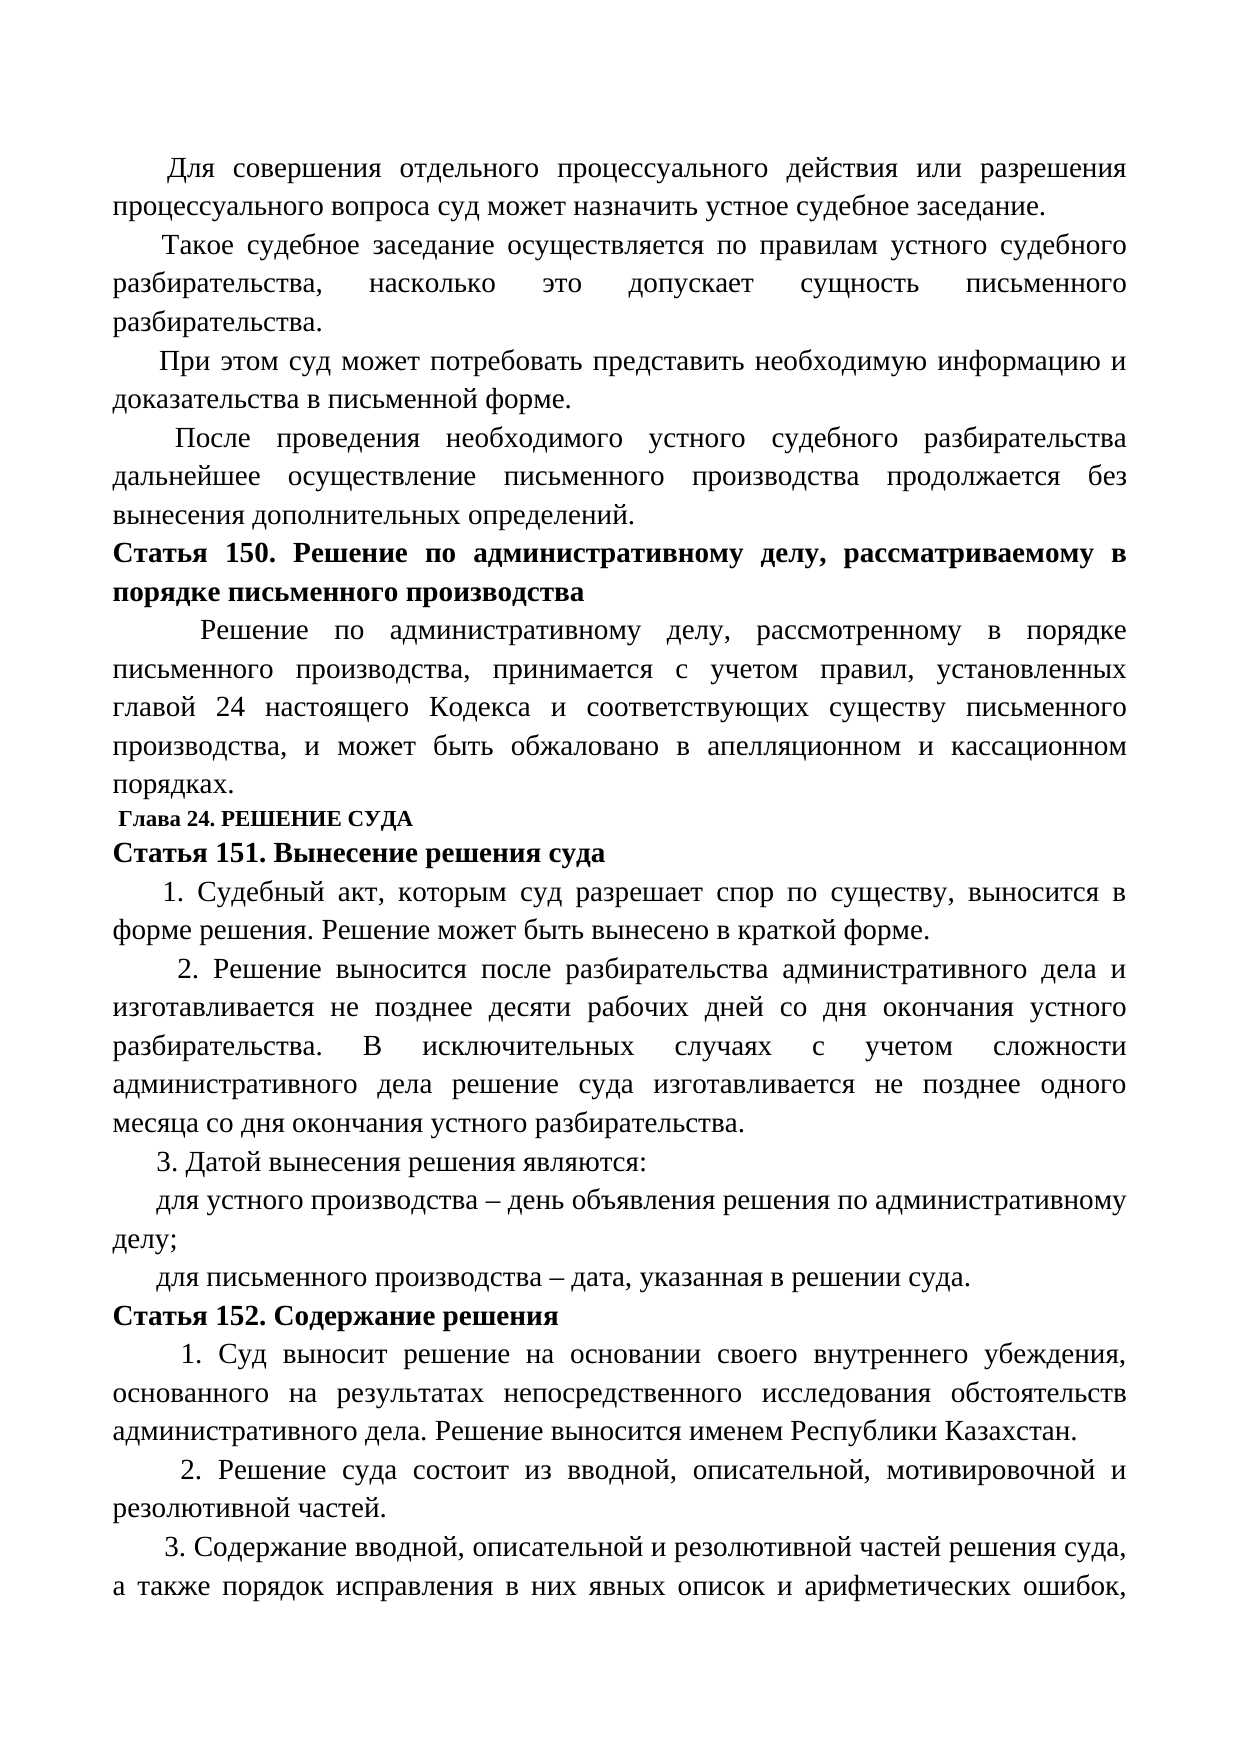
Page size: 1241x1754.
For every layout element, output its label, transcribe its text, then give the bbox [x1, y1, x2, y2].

text 1. Суд выносит решение на основании своего внутреннего убеждения, основанного на результатах непосредственного исследования обстоятельств административного дела. Решение выносится именем Республики Казахстан. [112, 1336, 1128, 1447]
text При этом суд может потребовать представить необходимую информацию и доказательства в письменной форме. [112, 343, 1128, 415]
text Глава 24. РЕШЕНИЕ СУДА [112, 805, 1128, 832]
text 1. Судебный акт, которым суд разрешает спор по существу, выносится в форме решения. Решение может быть вынесено в краткой форме. [112, 874, 1128, 946]
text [112, 1529, 1128, 1601]
text 3. Датой вынесения решения являются: [112, 1144, 1128, 1177]
text 2. Решение суда состоит из вводной, описательной, мотивировочной и резолютивной частей. [112, 1452, 1128, 1524]
text Для совершения отдельного процессуального действия или разрешения процессуального вопроса суд может назначить устное судебное заседание. [112, 150, 1128, 222]
text Статья 150. Решение по административному делу, рассматриваемому в порядке письменного производства [112, 535, 1128, 607]
text 2. Решение выносится после разбирательства административного дела и изготавливается не позднее десяти рабочих дней со дня окончания устного разбирательства. В исключительных случаях с учетом сложности административного дела решение суда изготавливается не позднее одного месяца со дня окончания устного разбирательства. [112, 951, 1128, 1139]
text Статья 151. Вынесение решения суда [112, 835, 1128, 869]
text Решение по административному делу, рассмотренному в порядке письменного производства, принимается с учетом правил, установленных главой 24 настоящего Кодекса и соответствующих существу письменного производства, и может быть обжаловано в апелляционном и кассационном порядках. [112, 612, 1128, 800]
text После проведения необходимого устного судебного разбирательства дальнейшее осуществление письменного производства продолжается без вынесения дополнительных определений. [112, 420, 1128, 530]
text для письменного производства – дата, указанная в решении суда. [112, 1259, 1128, 1293]
text Такое судебное заседание осуществляется по правилам устного судебного разбирательства, насколько это допускает сущность письменного разбирательства. [112, 227, 1128, 338]
text Статья 152. Содержание решения [112, 1298, 1128, 1331]
text для устного производства – день объявления решения по административному делу; [112, 1182, 1128, 1254]
